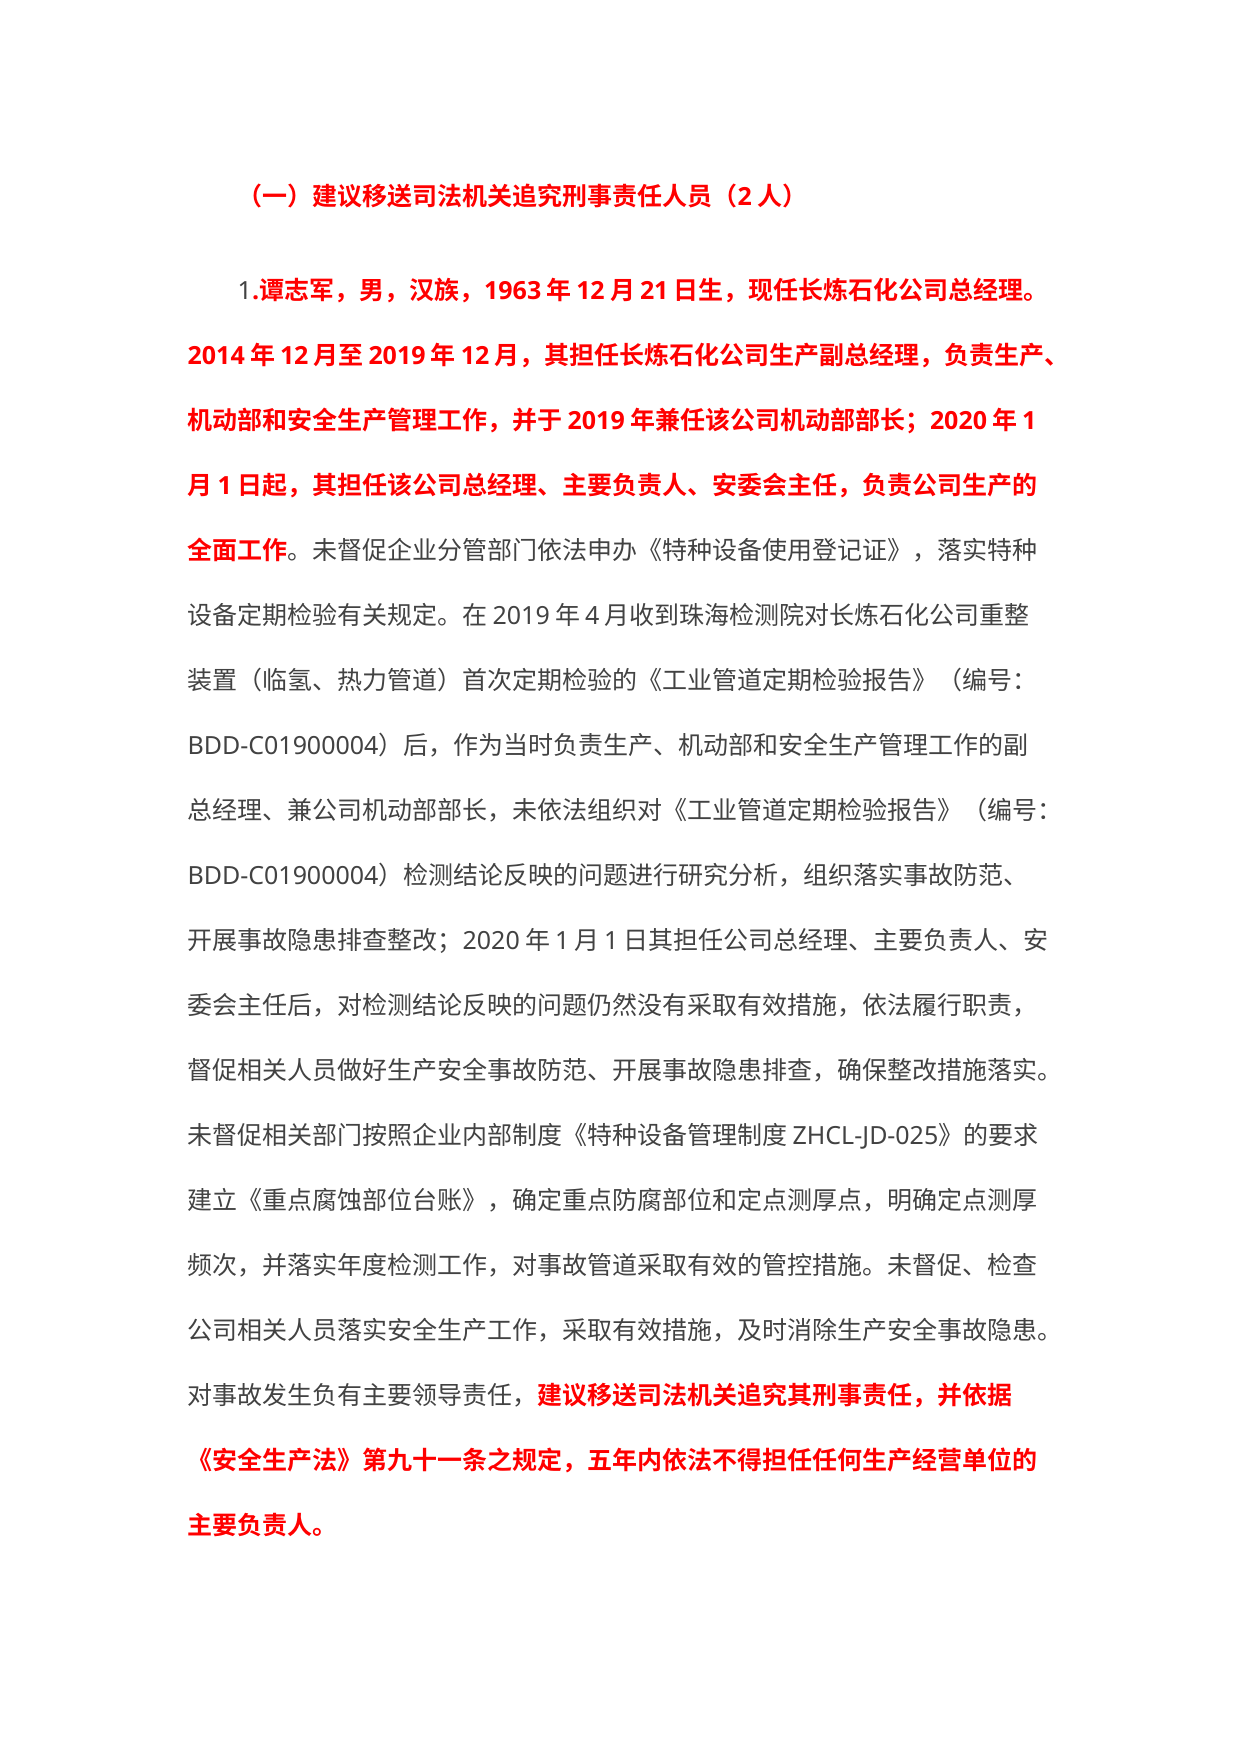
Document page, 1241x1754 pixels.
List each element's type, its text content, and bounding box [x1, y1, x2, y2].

text 1.谭志军，男，汉族，1963年12月21日生，现任长炼石化公司总经理。2014年12月至2019年12月，其担任长炼石化公司生产副总经理，负责生产、机动部和安全生产管理工作，并于2019年兼任该公司机动部部长；2020年1月1日起，其担任该公司总经理、主要负责人、安委会主任，负责公司生产的全面工作。未督促企业分管部门依法申办《特种设备使用登记证》，落实特种设备定期检验有关规定。在2019年4月收到珠海检测院对长炼石化公司重整装置（临氢、热力管道）首次定期检验的《工业管道定期检验报告》（编号：BDD-C01900004）后，作为当时负责生产、机动部和安全生产管理工作的副总经理、兼公司机动部部长，未依法组织对《工业管道定期检验报告》（编号：BDD-C01900004）检测结论反映的问题进行研究分析，组织落实事故防范、开展事故隐患排查整改；2020年1月1日其担任公司总经理、主要负责人、安委会主任后，对检测结论反映的问题仍然没有采取有效措施，依法履行职责，督促相关人员做好生产安全事故防范、开展事故隐患排查，确保整改措施落实。未督促相关部门按照企业内部制度《特种设备管理制度ZHCL-JD-025》的要求建立《重点腐蚀部位台账》，确定重点防腐部位和定点测厚点，明确定点测厚频次，并落实年度检测工作，对事故管道采取有效的管控措施。未督促、检查公司相关人员落实安全生产工作，采取有效措施，及时消除生产安全事故隐患。对事故发生负有主要领导责任，建议移送司法机关追究其刑事责任，并依据《安全生产法》第九十一条之规定，五年内依法不得担任任何生产经营单位的主要负责人。 [187, 256, 1053, 1556]
text （一）建议移送司法机关追究刑事责任人员（2人） [187, 162, 1053, 227]
